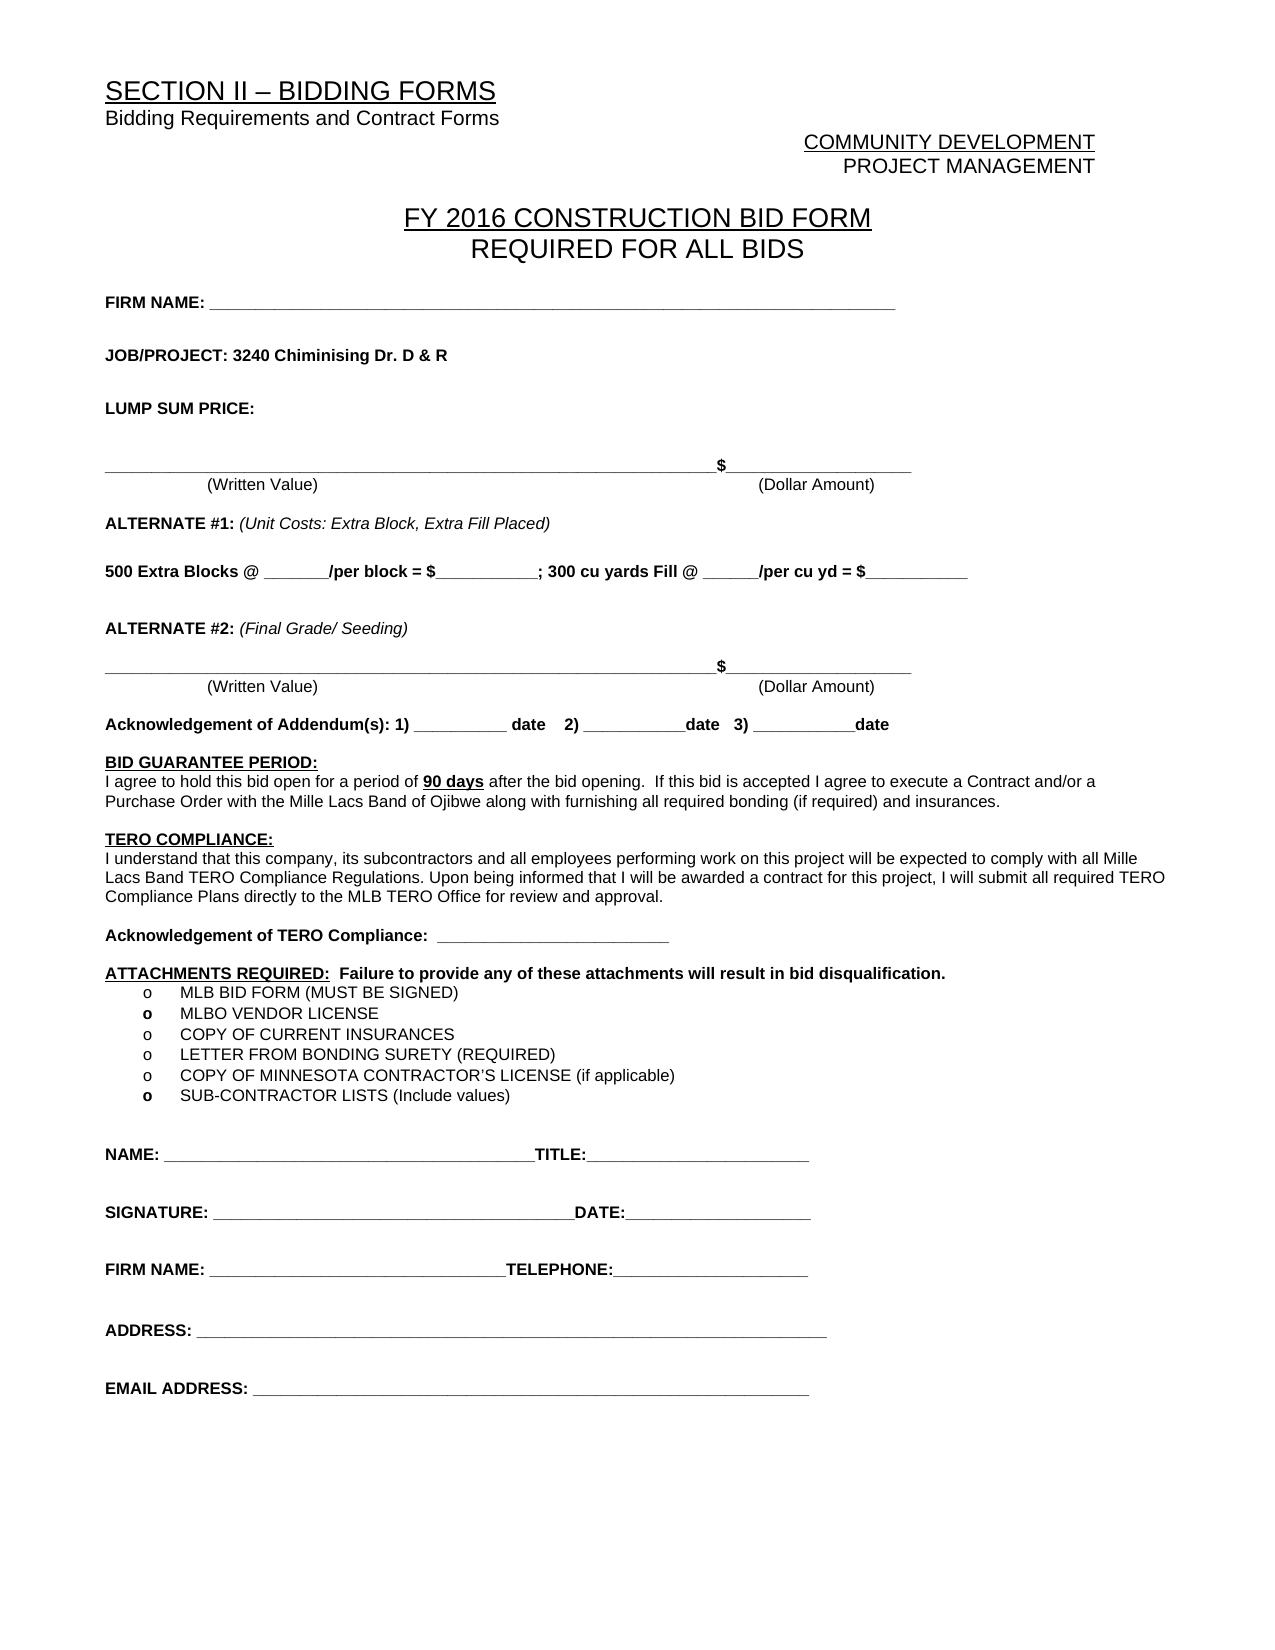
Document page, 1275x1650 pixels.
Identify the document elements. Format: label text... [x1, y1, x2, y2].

text I agree to hold this bid open for a period of 90 days after the bid opening. If this bid is accepted I agree to execute a Contract and/or a Purchase Order with the Mille Lacs Band of Ojibwe along with furnishing all required bonding (if required) and insurances. [105, 772, 1170, 811]
list COPY OF MINNESOTA CONTRACTOR’S LICENSE (if applicable) [142, 1066, 1170, 1086]
text SIGNATURE: _______________________________________DATE:____________________ [105, 1203, 1170, 1222]
text (Written Value) (Dollar Amount) [105, 475, 1170, 494]
text PROJECT MANAGEMENT [105, 154, 1095, 178]
text ALTERNATE #1: (Unit Costs: Extra Block, Extra Fill Placed) [105, 513, 1170, 533]
list SUB-CONTRACTOR LISTS (Include values) [142, 1086, 1170, 1107]
text FIRM NAME: ________________________________TELEPHONE:_____________________ [105, 1260, 1170, 1279]
text 500 Extra Blocks @ _______/per block = $___________; 300 cu yards Fill @ ______/per cu yd = $___________ [105, 561, 1170, 581]
text ATTACHMENTS REQUIRED: Failure to provide any of these attachments will result in bid disqualification. [105, 964, 1170, 983]
list COPY OF CURRENT INSURANCES [142, 1024, 1170, 1045]
list LETTER FROM BONDING SURETY (REQUIRED) [142, 1045, 1170, 1066]
text (Written Value) (Dollar Amount) [105, 676, 1170, 696]
text SECTION II – BIDDING FORMS [105, 75, 1095, 106]
text __________________________________________________________________$____________________ [105, 657, 1170, 676]
text EMAIL ADDRESS: ____________________________________________________________ [105, 1379, 1170, 1398]
text FY 2016 CONSTRUCTION BID FORM [105, 202, 1170, 233]
text LUMP SUM PRICE: [105, 398, 1170, 418]
text NAME: ________________________________________TITLE:________________________ [105, 1145, 1170, 1164]
text FIRM NAME: __________________________________________________________________________ [105, 293, 1170, 312]
text BID GUARANTEE PERIOD: [105, 753, 1170, 772]
text __________________________________________________________________$____________________ [105, 456, 1170, 475]
text Acknowledgement of TERO Compliance: _________________________ [105, 926, 1170, 945]
text JOB/PROJECT: 3240 Chiminising Dr. D & R [105, 346, 1170, 365]
text I understand that this company, its subcontractors and all employees performing work on this project will be expected to comply with all Mille Lacs Band TERO Compliance Regulations. Upon being informed that I will be awarded a contract for this project, I will submit all required TERO Compliance Plans directly to the MLB TERO Office for review and approval. [105, 849, 1170, 906]
text COMMUNITY DEVELOPMENT [105, 130, 1095, 154]
text Bidding Requirements and Contract Forms [105, 106, 1095, 130]
text ADDRESS: ____________________________________________________________________ [105, 1321, 1170, 1340]
list MLBO VENDOR LICENSE [142, 1004, 1170, 1024]
list MLB BID FORM (MUST BE SIGNED) [142, 983, 1170, 1004]
text Acknowledgement of Addendum(s): 1) __________ date 2) ___________date 3) ___________date [105, 715, 1170, 734]
text REQUIRED FOR ALL BIDS [105, 233, 1170, 264]
text TERO COMPLIANCE: [105, 830, 1170, 849]
text ALTERNATE #2: (Final Grade/ Seeding) [105, 619, 1170, 638]
